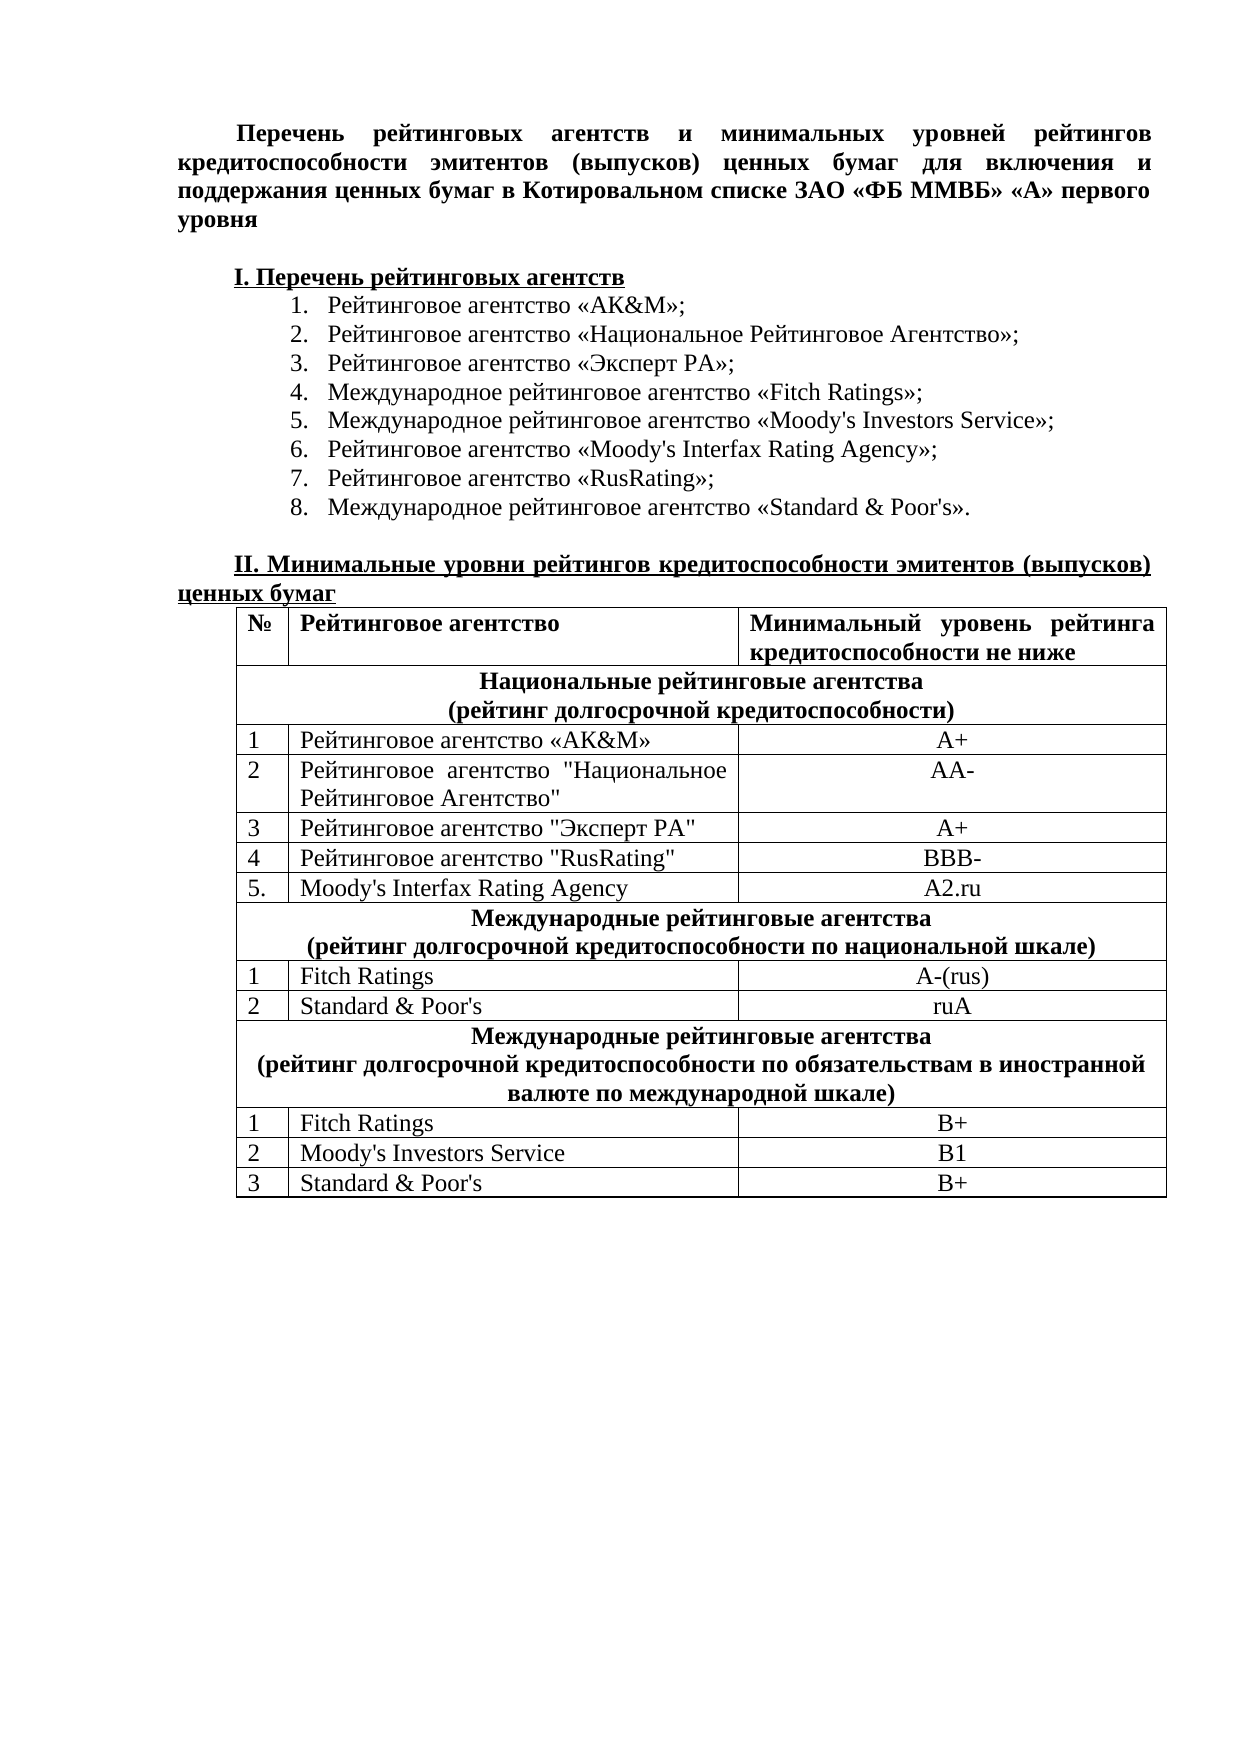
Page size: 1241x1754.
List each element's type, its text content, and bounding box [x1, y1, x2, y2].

table_cell Moody's Interfax Rating Agency [289, 873, 738, 902]
list Рейтинговое агентство «AК&M»; [290, 291, 1152, 319]
table_cell Fitch Ratings [289, 1108, 738, 1137]
table_cell В+ [739, 1168, 1166, 1196]
table_cell А+ [739, 813, 1166, 842]
table_cell А+ [739, 725, 1166, 754]
table_cell 2 [237, 991, 288, 1020]
list Рейтинговое агентство «Эксперт РА»; [290, 348, 1152, 377]
list Рейтинговое агентство «RusRating»; [290, 463, 1152, 492]
table_cell Рейтинговое агентство «AК&M» [289, 725, 738, 754]
table_cell Moody's Investors Service [289, 1138, 738, 1167]
table_cell Международные рейтинговые агентства (рейтинг долгосрочной кредитоспособности по обязательствам в иностранной валюте по международной шкале) [237, 1021, 1166, 1107]
table_cell Standard & Poor's [289, 1168, 738, 1196]
table_cell 3 [237, 1168, 288, 1196]
text Перечень рейтинговых агентств и минимальных уровней рейтингов кредитоспособности эмитентов (выпусков) ценных бумаг для включения и поддержания ценных бумаг в Котировальном списке ЗАО «ФБ ММВБ» «А» первого уровня [177, 118, 1152, 233]
table_cell А2.ru [739, 873, 1166, 902]
table_cell Международные рейтинговые агентства (рейтинг долгосрочной кредитоспособности по национальной шкале) [237, 903, 1166, 960]
table_cell 3 [237, 813, 288, 842]
list Рейтинговое агентство «Moody's Interfax Rating Agency»; [290, 434, 1152, 463]
table_cell ruА [739, 991, 1166, 1020]
table_cell А-(rus) [739, 961, 1166, 990]
table_cell В+ [739, 1108, 1166, 1137]
table_cell 1 [237, 1108, 288, 1137]
list Рейтинговое агентство «Национальное Рейтинговое Агентство»; [290, 319, 1152, 348]
text II. Минимальные уровни рейтингов кредитоспособности эмитентов (выпусков) ценных бумаг [177, 549, 1152, 607]
table_cell ВВВ- [739, 843, 1166, 872]
table_cell Рейтинговое агентство "RusRating" [289, 843, 738, 872]
table_header № [237, 608, 288, 665]
table_header Рейтинговое агентство [289, 608, 738, 665]
list Международное рейтинговое агентство «Standard & Poor's». [290, 492, 1152, 521]
table_cell 2 [237, 755, 288, 812]
table_cell Fitch Ratings [289, 961, 738, 990]
table_cell АА- [739, 755, 1166, 812]
list Международное рейтинговое агентство «Fitch Ratings»; [290, 377, 1152, 406]
table_cell Национальные рейтинговые агентства (рейтинг долгосрочной кредитоспособности) [237, 666, 1166, 724]
table_header Минимальный уровень рейтинга кредитоспособности не ниже [739, 608, 1166, 665]
table_cell Рейтинговое агентство "Национальное Рейтинговое Агентство" [289, 755, 738, 812]
table_cell 1 [237, 725, 288, 754]
table_cell В1 [739, 1138, 1166, 1167]
text I. Перечень рейтинговых агентств [177, 262, 1152, 291]
table_cell Рейтинговое агентство "Эксперт РА" [289, 813, 738, 842]
table_cell 5. [237, 873, 288, 902]
table_cell 1 [237, 961, 288, 990]
list Международное рейтинговое агентство «Moody's Investors Service»; [290, 406, 1152, 434]
table_cell Standard & Poor's [289, 991, 738, 1020]
table_cell 2 [237, 1138, 288, 1167]
table_cell 4 [237, 843, 288, 872]
